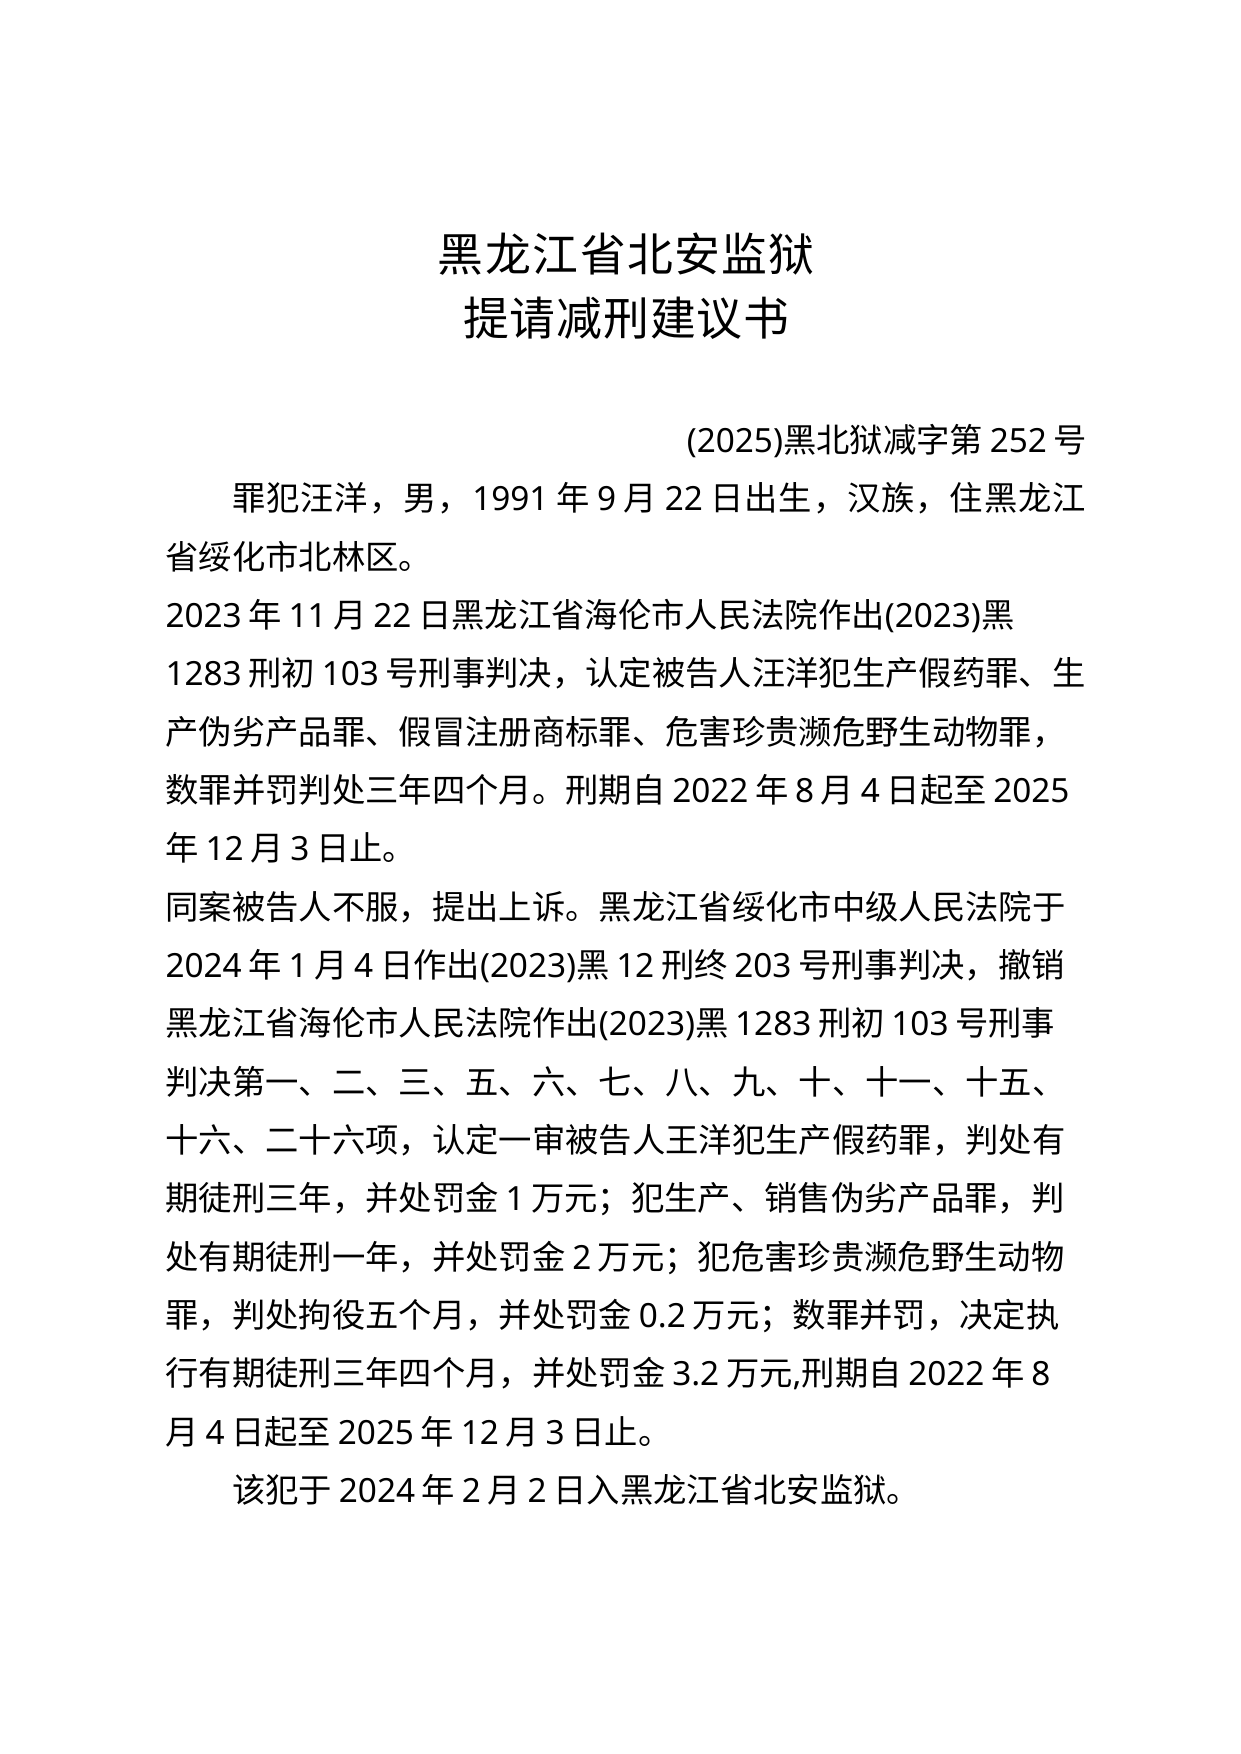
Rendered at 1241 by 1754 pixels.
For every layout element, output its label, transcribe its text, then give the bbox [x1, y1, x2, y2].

text 该犯于2024年2月2日入黑龙江省北安监狱。 [165, 1456, 1087, 1514]
text 罪犯汪洋，男，1991年9月22日出生，汉族，住黑龙江省绥化市北林区。 [165, 464, 1087, 581]
text 2023年11月22日黑龙江省海伦市人民法院作出(2023)黑1283刑初103号刑事判决，认定被告人汪洋犯生产假药罪、生产伪劣产品罪、假冒注册商标罪、危害珍贵濒危野生动物罪，数罪并罚判处三年四个月。刑期自2022年8月4日起至2025年12月3日止。 [165, 581, 1087, 872]
text 提请减刑建议书 [165, 289, 1087, 347]
text (2025)黑北狱减字第252号 [165, 406, 1087, 464]
text 黑龙江省北安监狱 [165, 224, 1087, 283]
text 同案被告人不服，提出上诉。黑龙江省绥化市中级人民法院于2024年1月4日作出(2023)黑12刑终203号刑事判决，撤销黑龙江省海伦市人民法院作出(2023)黑1283刑初103号刑事判决第一、二、三、五、六、七、八、九、十、十一、十五、十六、二十六项，认定一审被告人王洋犯生产假药罪，判处有期徒刑三年，并处罚金1万元；犯生产、销售伪劣产品罪，判处有期徒刑一年，并处罚金2万元；犯危害珍贵濒危野生动物罪，判处拘役五个月，并处罚金0.2万元；数罪并罚，决定执行有期徒刑三年四个月，并处罚金3.2万元,刑期自2022年8月4日起至2025年12月3日止。 [165, 872, 1087, 1456]
